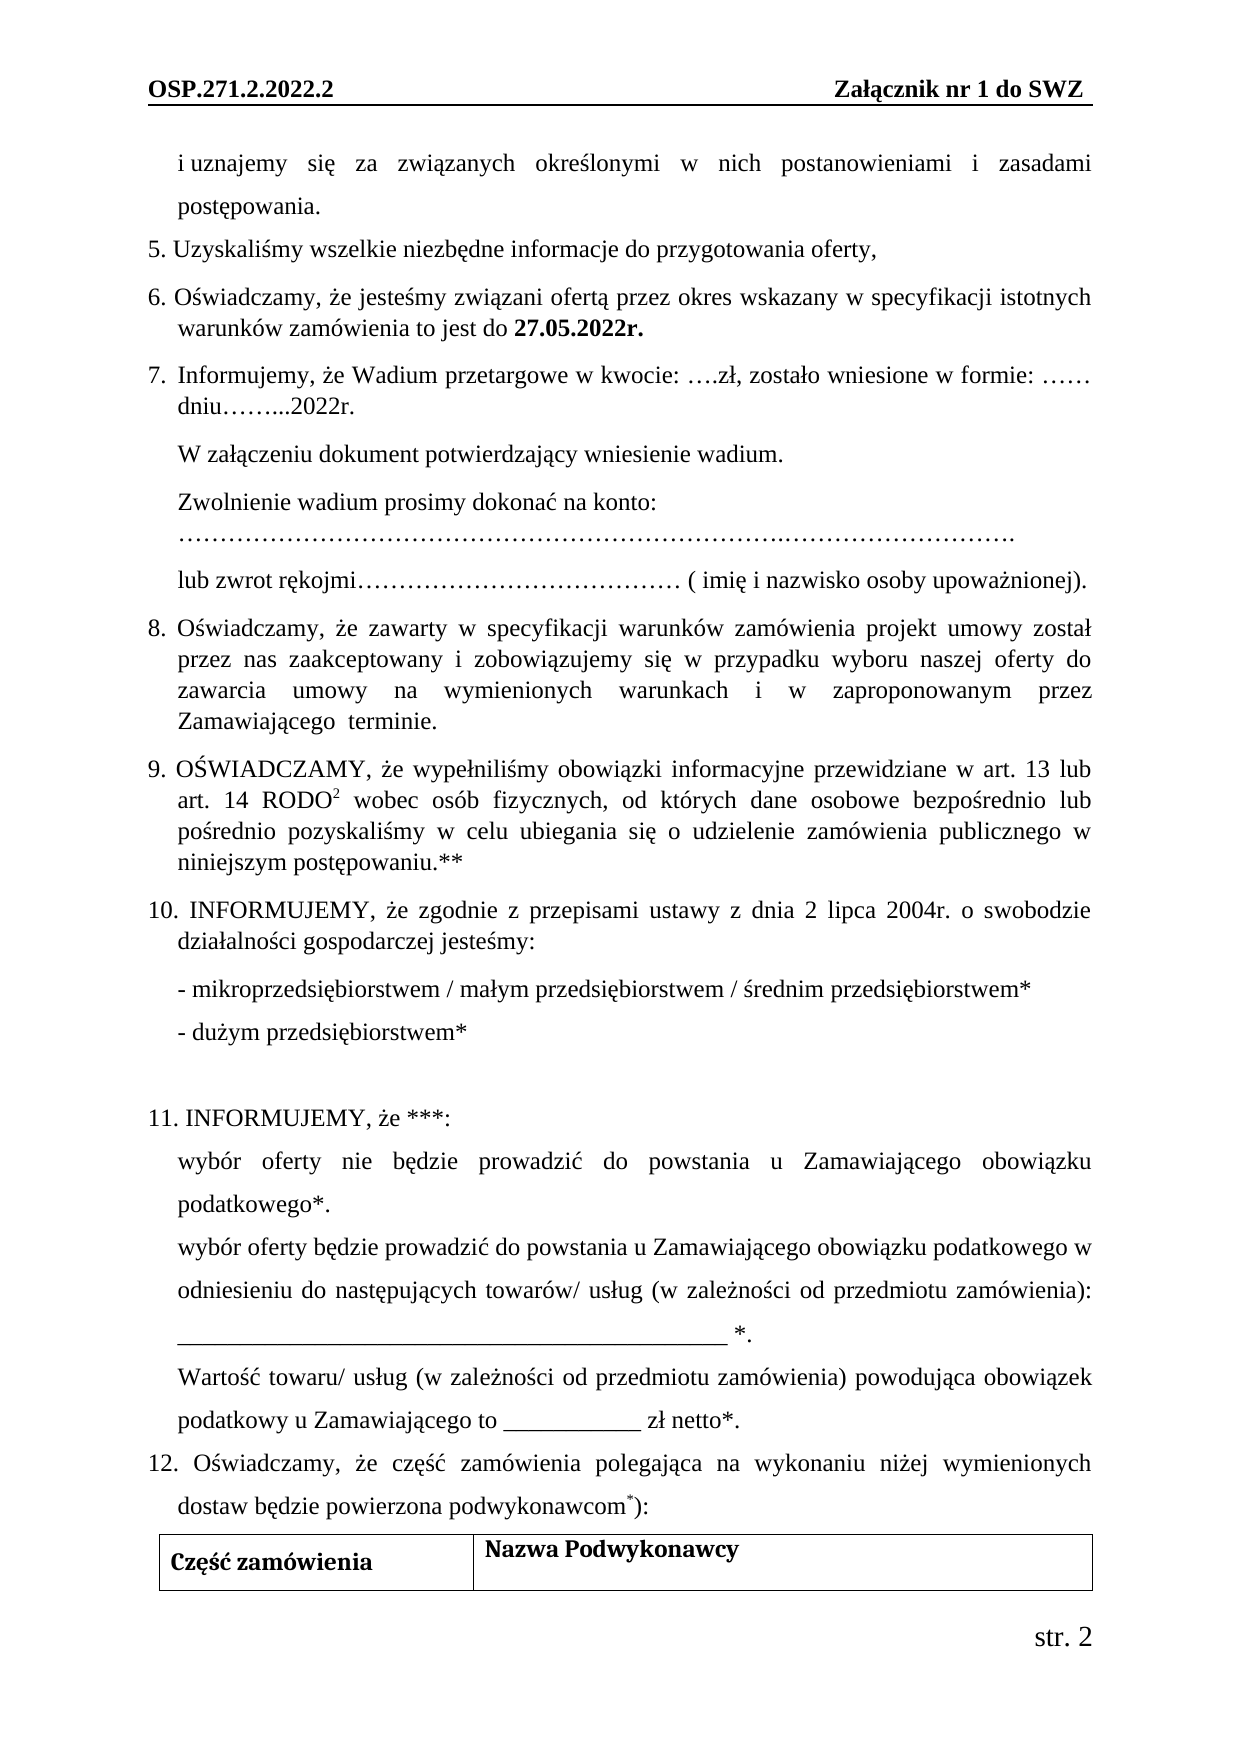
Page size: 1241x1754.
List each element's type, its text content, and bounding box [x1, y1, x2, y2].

text 5. Uzyskaliśmy wszelkie niezbędne informacje do przygotowania oferty, [148, 234, 1093, 263]
text - dużym przedsiębiorstwem* [177, 1017, 1093, 1046]
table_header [474, 1535, 1092, 1590]
text 12. Oświadczamy, że część zamówienia polegająca na wykonaniu niżej wymienionych dostaw będzie powierzona podwykonawcom*): [148, 1448, 1093, 1520]
text Wartość towaru/ usług (w zależności od przedmiotu zamówienia) powodująca obowiązek podatkowy u Zamawiającego to ___________ zł netto*. [177, 1362, 1093, 1434]
text lub zwrot rękojmi………………………………… ( imię i nazwisko osoby upoważnionej). [177, 566, 1093, 594]
text 7. Informujemy, że Wadium przetargowe w kwocie: ….zł, zostało wniesione w formie: …… dniu……...2022r. [148, 360, 1093, 420]
text 8. Oświadczamy, że zawarty w specyfikacji warunków zamówienia projekt umowy został przez nas zaakceptowany i zobowiązujemy się w przypadku wyboru naszej oferty do zawarcia umowy na wymienionych warunkach i w zaproponowanym przez Zamawiającego terminie. [148, 613, 1093, 735]
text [148, 148, 1093, 219]
text 9. OŚWIADCZAMY, że wypełniliśmy obowiązki informacyjne przewidziane w art. 13 lub art. 14 RODO2 wobec osób fizycznych, od których dane osobowe bezpośrednio lub pośrednio pozyskaliśmy w celu ubiegania się o udzielenie zamówienia publicznego w niniejszym postępowaniu.** [148, 754, 1093, 876]
text 11. INFORMUJEMY, że ***: [148, 1103, 1093, 1132]
text - mikroprzedsiębiorstwem / małym przedsiębiorstwem / średnim przedsiębiorstwem* [177, 974, 1093, 1002]
table_header Część zamówienia [160, 1535, 473, 1590]
text W załączeniu dokument potwierdzający wniesienie wadium. [177, 439, 1093, 468]
text wybór oferty będzie prowadzić do powstania u Zamawiającego obowiązku podatkowego w odniesieniu do następujących towarów/ usług (w zależności od przedmiotu zamówienia): ____________________________________________ *. [177, 1232, 1093, 1347]
text 10. INFORMUJEMY, że zgodnie z przepisami ustawy z dnia 2 lipca 2004r. o swobodzie działalności gospodarczej jesteśmy: [148, 895, 1093, 955]
text wybór oferty nie będzie prowadzić do powstania u Zamawiającego obowiązku podatkowego*. [177, 1146, 1093, 1218]
text Zwolnienie wadium prosimy dokonać na konto: ……………………………………………………………….………………………. [177, 487, 1093, 547]
text 6. Oświadczamy, że jesteśmy związani ofertą przez okres wskazany w specyfikacji istotnych warunków zamówienia to jest do 27.05.2022r. [148, 282, 1093, 341]
